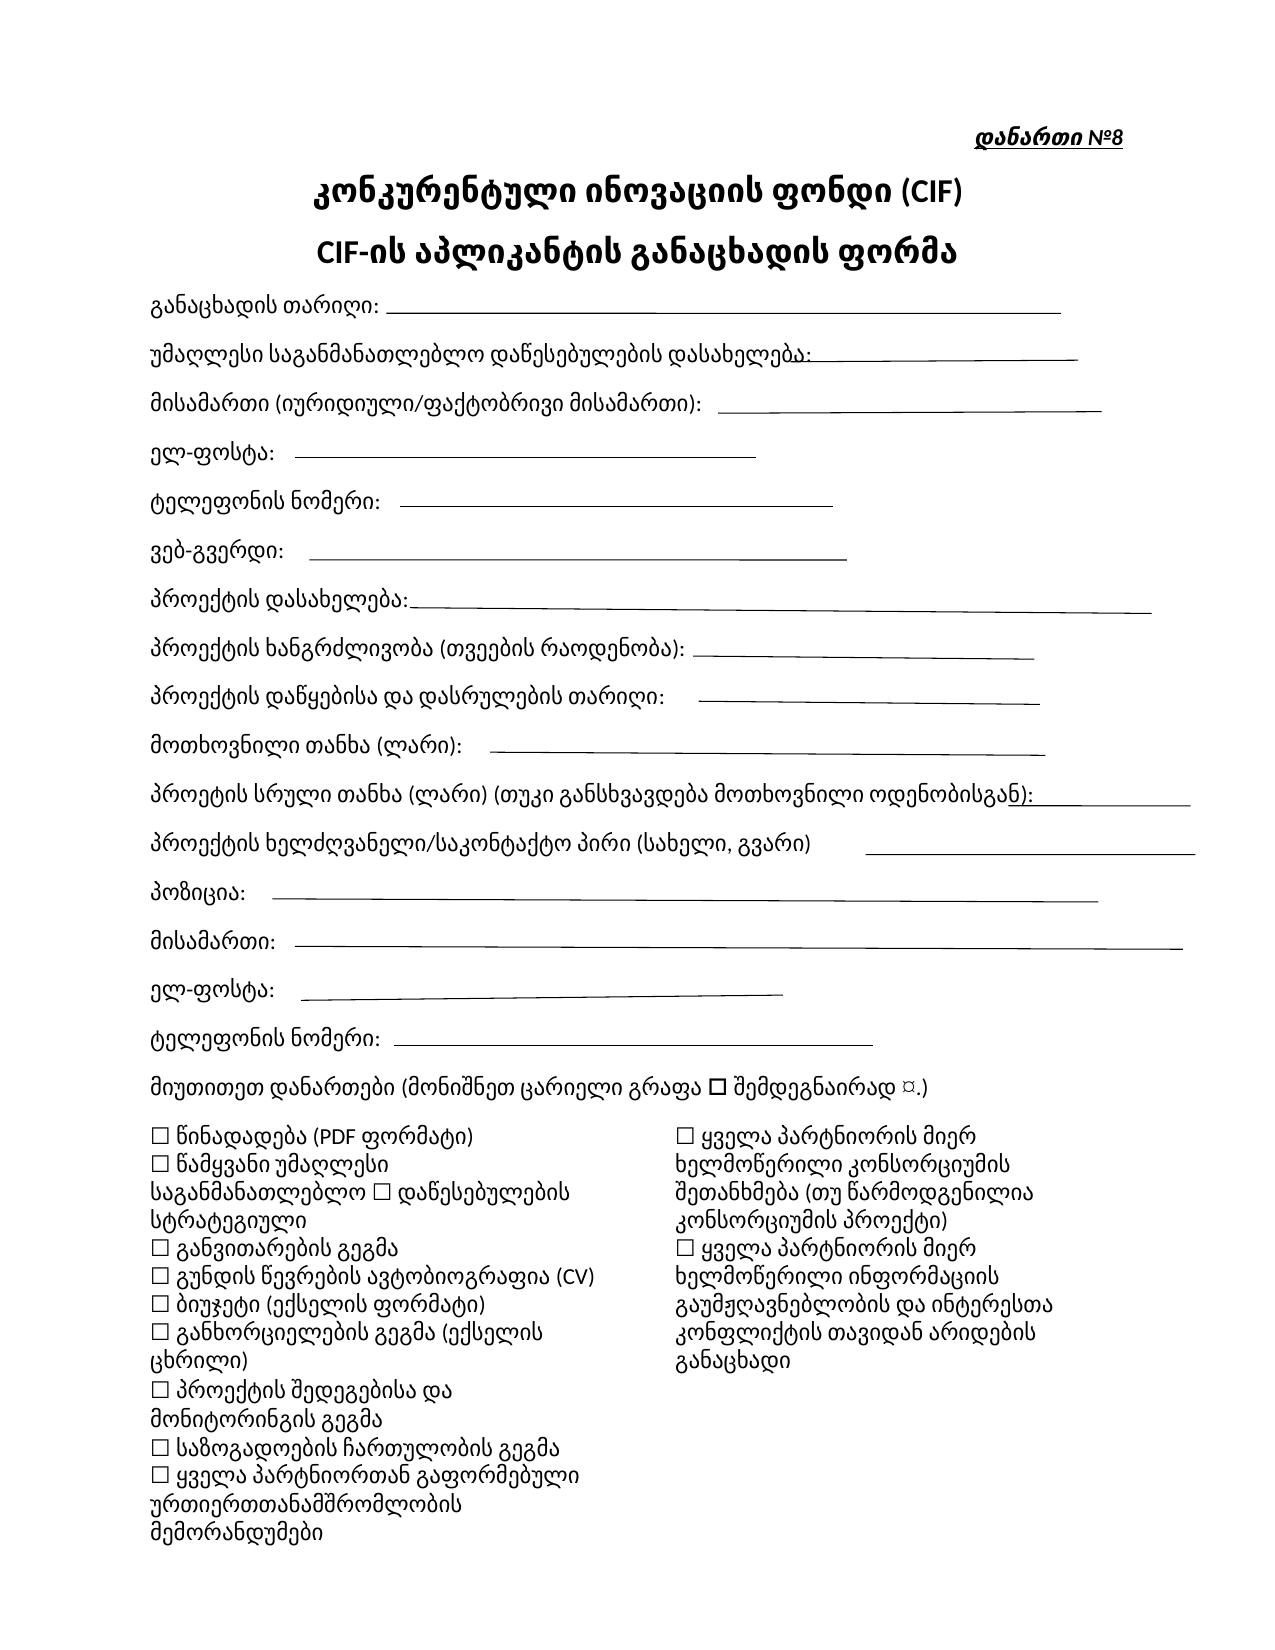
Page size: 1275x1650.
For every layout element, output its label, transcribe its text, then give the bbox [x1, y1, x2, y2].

text მისამართი (იურიდიული/ფაქტობრივი მისამართი): [150, 389, 1125, 417]
text კონკურენტული ინოვაციის ფონდი (CIF) [150, 170, 1125, 211]
text ტელეფონის ნომერი: [150, 487, 1125, 515]
text გუნდის წევრების ავტობიოგრაფია (CV) [150, 1262, 600, 1290]
text ტელეფონის ნომერი: [150, 1024, 1125, 1052]
text პროექტის შედეგებისა და მონიტორინგის გეგმა [150, 1374, 600, 1434]
text მიუთითეთ დანართები (მონიშნეთ ცარიელი გრაფა შემდეგნაირად .) [150, 1073, 1125, 1101]
text ბიუჯეტი (ექსელის ფორმატი) [150, 1290, 600, 1318]
text უმაღლესი საგანმანათლებლო დაწესებულების დასახელება: [150, 341, 1125, 368]
text მისამართი: [150, 927, 1125, 955]
text განვითარების გეგმა [150, 1234, 600, 1262]
text ვებ-გვერდი: [150, 536, 1125, 564]
text პროექტის ხელძღვანელი/საკონტაქტო პირი (სახელი, გვარი) [150, 829, 1125, 857]
text წამყვანი უმაღლესი საგანმანათლებლო დაწესებულების სტრატეგიული [150, 1150, 600, 1234]
text პროექტის ხანგრძლივობა (თვეების რაოდენობა): [150, 634, 1125, 662]
text ყველა პარტნიორის მიერ ხელმოწერილი ინფორმაციის გაუმჟღავნებლობის და ინტერესთა კონფლიქტის თავიდან არიდების განაცხადი [675, 1234, 1125, 1374]
text პროექტის დასახელება: [150, 585, 1125, 613]
text დანართი №8 [150, 123, 1125, 152]
text ყველა პარტნიორის მიერ ხელმოწერილი კონსორციუმის შეთანხმება (თუ წარმოდგენილია კონსორციუმის პროექტი) [675, 1122, 1125, 1234]
text განაცხადის თარიღი: [150, 292, 1125, 320]
text პროექტის დაწყებისა და დასრულების თარიღი: [150, 682, 1125, 711]
text საზოგადოების ჩართულობის გეგმა [150, 1434, 600, 1462]
text ელ-ფოსტა: [150, 976, 1125, 1004]
text ელ-ფოსტა: [150, 438, 1125, 466]
text მოთხოვნილი თანხა (ლარი): [150, 731, 1125, 759]
text ყველა პარტნიორთან გაფორმებული ურთიერთთანამშრომლობის მემორანდუმები [150, 1462, 600, 1546]
text წინადადება (PDF ფორმატი) [150, 1122, 600, 1150]
text პოზიცია: [150, 878, 1125, 906]
text განხორციელების გეგმა (ექსელის ცხრილი) [150, 1318, 600, 1374]
text პროეტის სრული თანხა (ლარი) (თუკი განსხვავდება მოთხოვნილი ოდენობისგან): [150, 780, 1125, 808]
text CIF-ის აპლიკანტის განაცხადის ფორმა [150, 231, 1125, 272]
